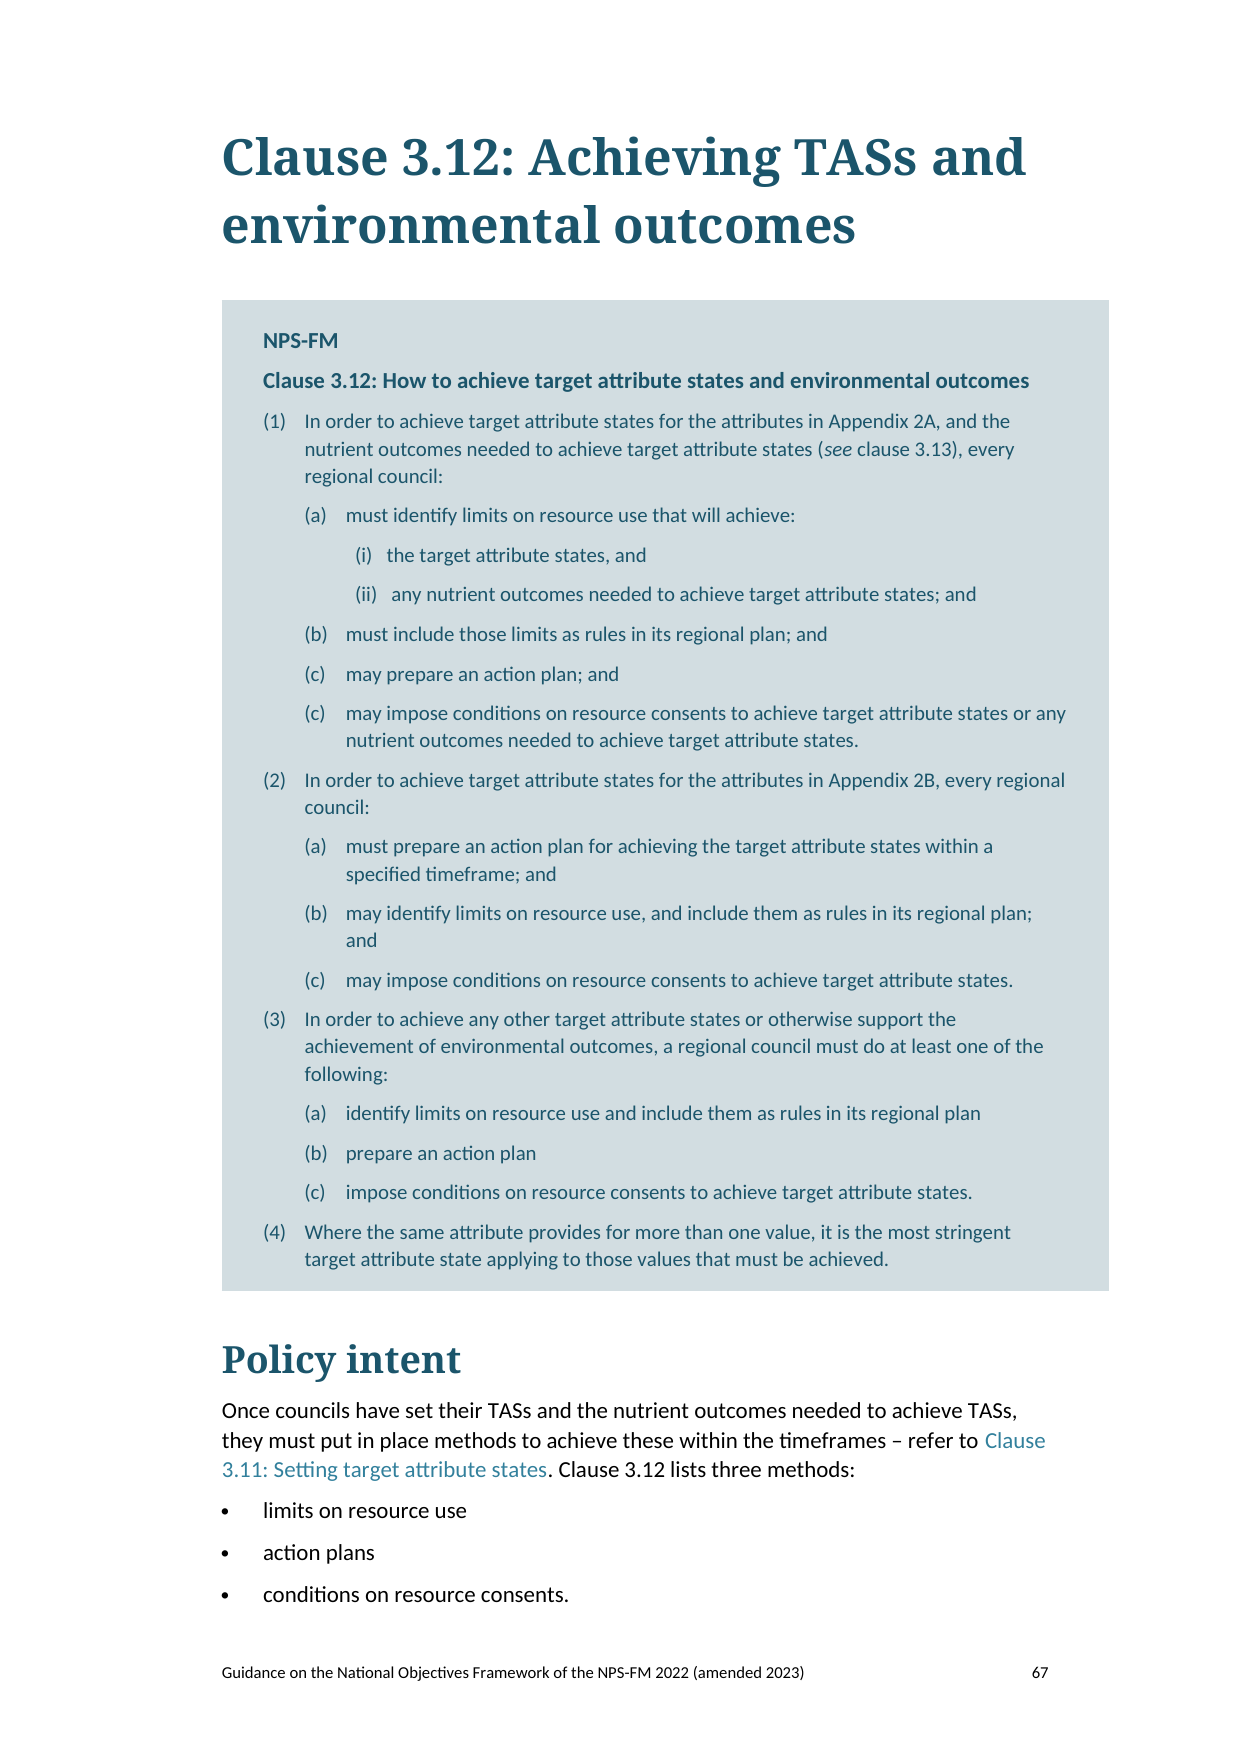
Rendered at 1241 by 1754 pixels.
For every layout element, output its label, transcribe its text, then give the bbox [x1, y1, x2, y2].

text conditions on resource consents. [222, 1579, 1063, 1608]
subtitle Policy intent [222, 1337, 1063, 1383]
text Once councils have set their TASs and the nutrient outcomes needed to achieve TASs, they must put in place methods to achieve these within the timeframes – refer to Clause 3.11: Setting target attribute states. Clause 3.12 lists three methods: [222, 1396, 1063, 1483]
text action plans [222, 1537, 1063, 1566]
text limits on resource use [222, 1496, 1063, 1525]
table_header NPS-FM Clause 3.12: How to achieve target attribute states and environmental outcomes (1) In order to achieve target attribute states for the attributes in Appendix 2A, and the nutrient outcomes needed to achieve target attribute states (see clause 3.13), every regional council: (a) must identify limits on resource use that will achieve: (i) the target attribute states, and (ii) any nutrient outcomes needed to achieve target attribute states; and (b) must include those limits as rules in its regional plan; and (c) may prepare an action plan; and (c) may impose conditions on resource consents to achieve target attribute states or any nutrient outcomes needed to achieve target attribute states. (2) In order to achieve target attribute states for the attributes in Appendix 2B, every regional council: (a) must prepare an action plan for achieving the target attribute states within a specified timeframe; and (b) may identify limits on resource use, and include them as rules in its regional plan; and (c) may impose conditions on resource consents to achieve target attribute states. (3) In order to achieve any other target attribute states or otherwise support the achievement of environmental outcomes, a regional council must do at least one of the following: (a) identify limits on resource use and include them as rules in its regional plan (b) prepare an action plan (c) impose conditions on resource consents to achieve target attribute states. (4) Where the same attribute provides for more than one value, it is the most stringent target attribute state applying to those values that must be achieved. [223, 301, 1108, 1290]
subtitle Clause 3.12: Achieving TASs and environmental outcomes [222, 122, 1063, 258]
